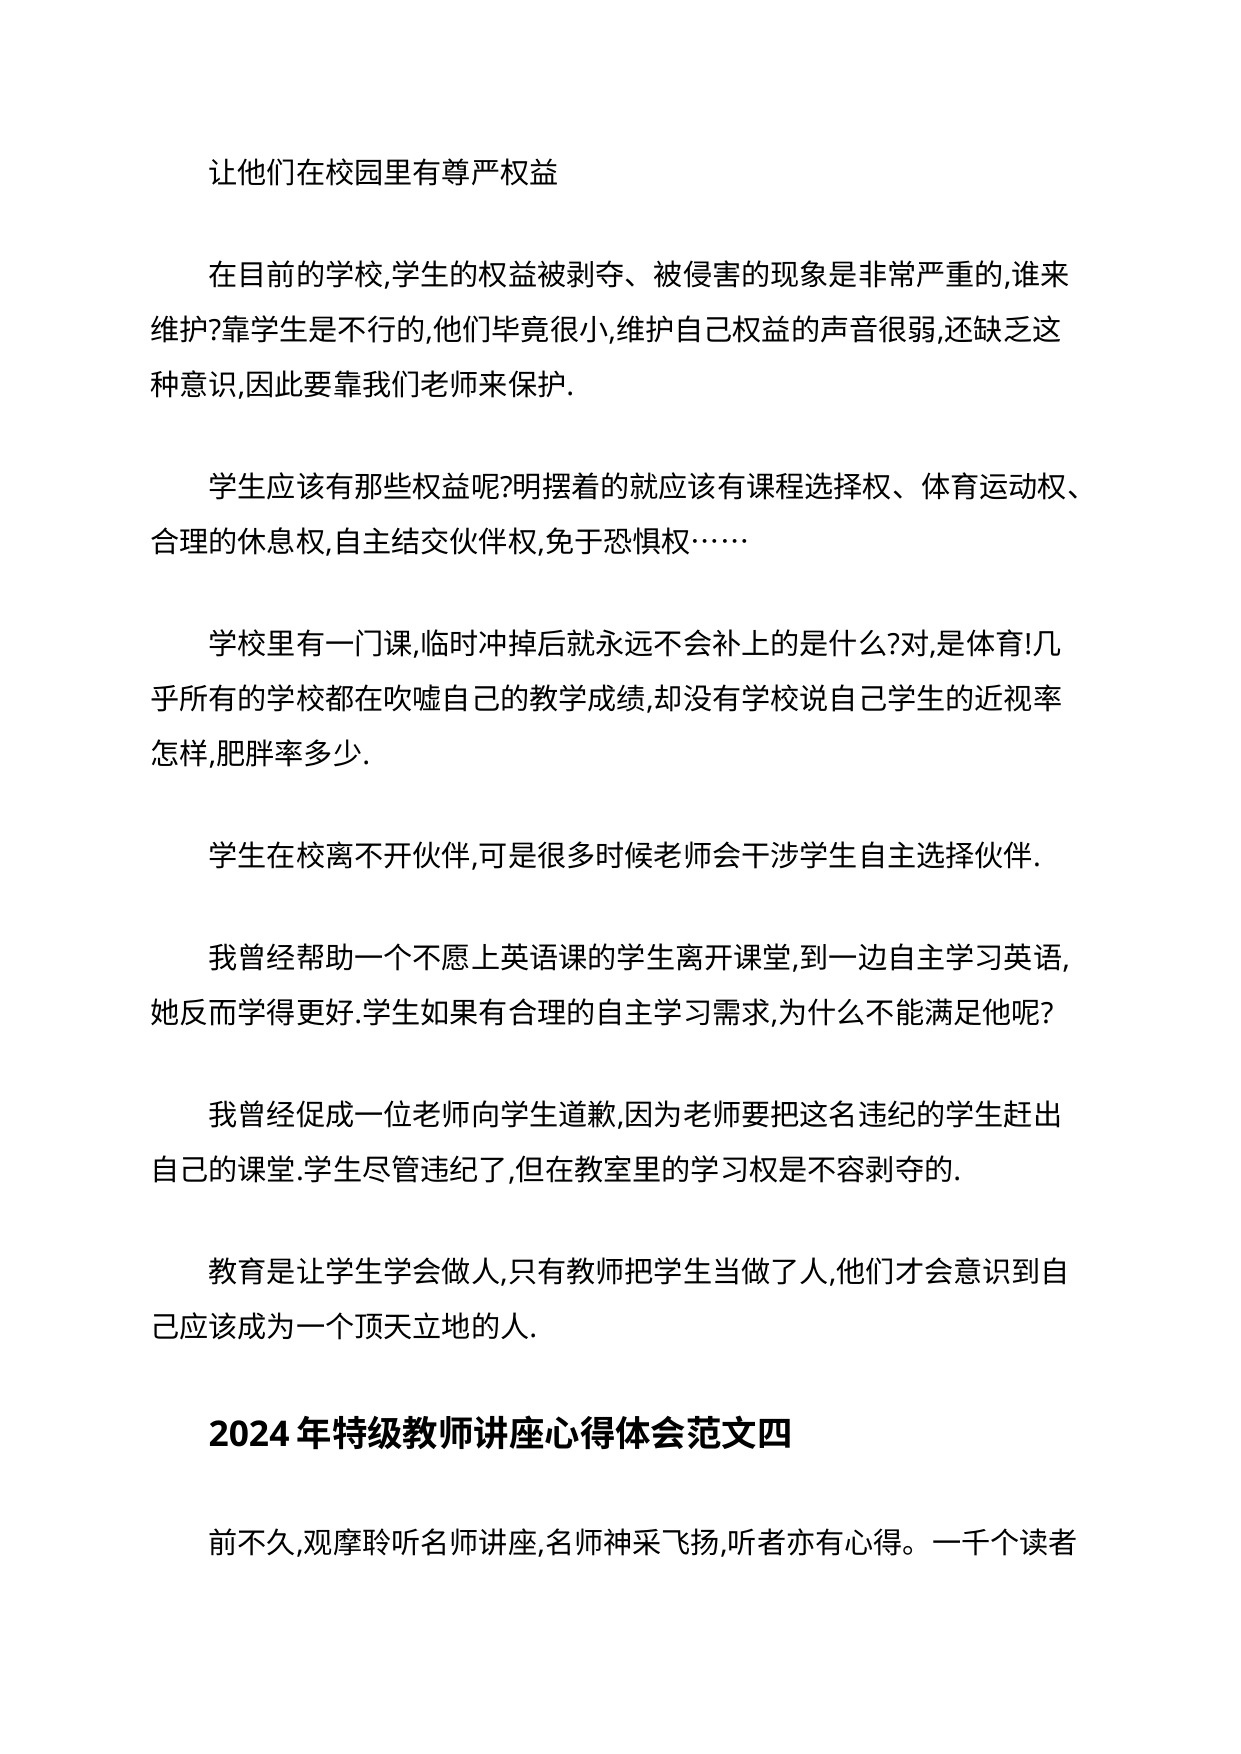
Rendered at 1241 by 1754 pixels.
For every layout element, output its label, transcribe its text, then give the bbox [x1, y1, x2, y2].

text 学校里有一门课,临时冲掉后就永远不会补上的是什么?对,是体育!几乎所有的学校都在吹嘘自己的教学成绩,却没有学校说自己学生的近视率怎样,肥胖率多少. [150, 621, 1090, 773]
text 学生在校离不开伙伴,可是很多时候老师会干涉学生自主选择伙伴. [150, 833, 1090, 875]
text 教育是让学生学会做人,只有教师把学生当做了人,他们才会意识到自己应该成为一个顶天立地的人. [150, 1249, 1090, 1346]
text 我曾经促成一位老师向学生道歉,因为老师要把这名违纪的学生赶出自己的课堂.学生尽管违纪了,但在教室里的学习权是不容剥夺的. [150, 1092, 1090, 1189]
text 我曾经帮助一个不愿上英语课的学生离开课堂,到一边自主学习英语,她反而学得更好.学生如果有合理的自主学习需求,为什么不能满足他呢? [150, 935, 1090, 1032]
text 2024年特级教师讲座心得体会范文四 [150, 1406, 1090, 1457]
text 让他们在校园里有尊严权益 [150, 150, 1090, 192]
text 在目前的学校,学生的权益被剥夺、被侵害的现象是非常严重的,谁来维护?靠学生是不行的,他们毕竟很小,维护自己权益的声音很弱,还缺乏这种意识,因此要靠我们老师来保护. [150, 252, 1090, 404]
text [150, 1519, 1090, 1562]
text 学生应该有那些权益呢?明摆着的就应该有课程选择权、体育运动权、合理的休息权,自主结交伙伴权,免于恐惧权…… [150, 464, 1090, 561]
